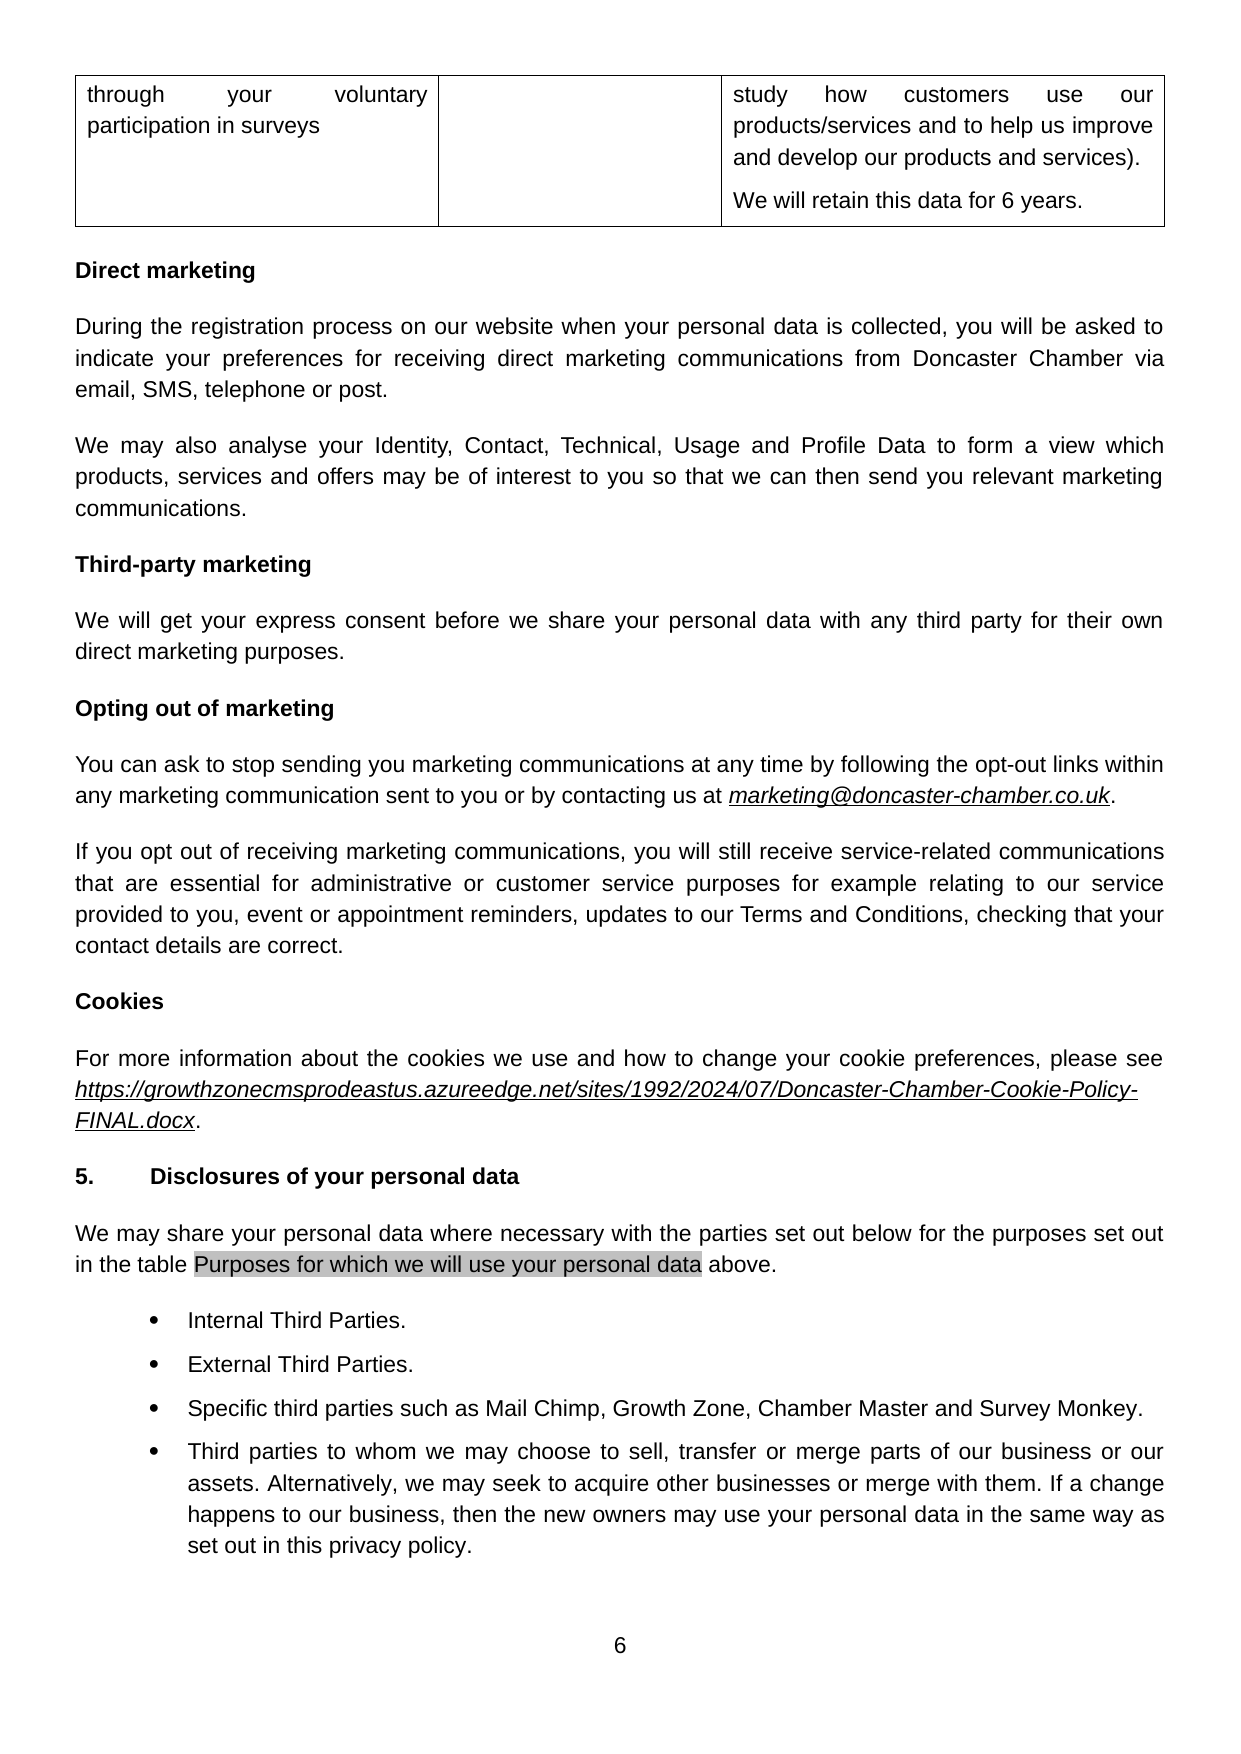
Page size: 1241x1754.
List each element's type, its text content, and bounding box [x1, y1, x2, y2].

text Third parties to whom we may choose to sell, transfer or merge parts of our business or our assets. Alternatively, we may seek to acquire other businesses or merge with them. If a change happens to our business, then the new owners may use your personal data in the same way as set out in this privacy policy. [150, 1433, 1165, 1558]
text Specific third parties such as Mail Chimp, Growth Zone, Chamber Master and Survey Monkey. [150, 1389, 1165, 1421]
text We will get your express consent before we share your personal data with any third party for their own direct marketing purposes. [75, 602, 1165, 664]
title We may also analyse your Identity, Contact, Technical, Usage and Profile Data to form a view which products, services and offers may be of interest to you so that we can then send you relevant marketing communications. [75, 427, 1165, 521]
title Opting out of marketing [75, 689, 1165, 721]
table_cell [722, 76, 1164, 226]
title You can ask to stop sending you marketing communications at any time by following the opt-out links within any marketing communication sent to you or by contacting us at marketing@doncaster-chamber.co.uk. [75, 746, 1165, 808]
title For more information about the cookies we use and how to change your cookie preferences, please see https://growthzonecmsprodeastus.azureedge.net/sites/1992/2024/07/Doncaster-Chamber-Cookie-Policy-FINAL.docx. [75, 1039, 1165, 1133]
title Disclosures of your personal data [75, 1158, 1165, 1189]
title Direct marketing [75, 252, 1165, 283]
title During the registration process on our website when your personal data is collected, you will be asked to indicate your preferences for receiving direct marketing communications from Doncaster Chamber via email, SMS, telephone or post. [75, 308, 1165, 402]
text Internal Third Parties. [150, 1302, 1165, 1333]
title We may share your personal data where necessary with the parties set out below for the purposes set out in the table Purposes for which we will use your personal data above. [75, 1214, 1165, 1277]
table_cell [76, 76, 438, 226]
title Cookies [75, 983, 1165, 1014]
title If you opt out of receiving marketing communications, you will still receive service-related communications that are essential for administrative or customer service purposes for example relating to our service provided to you, event or appointment reminders, updates to our Terms and Conditions, checking that your contact details are correct. [75, 833, 1165, 958]
title Third-party marketing [75, 546, 1165, 577]
table_cell [439, 76, 721, 226]
text External Third Parties. [150, 1346, 1165, 1377]
